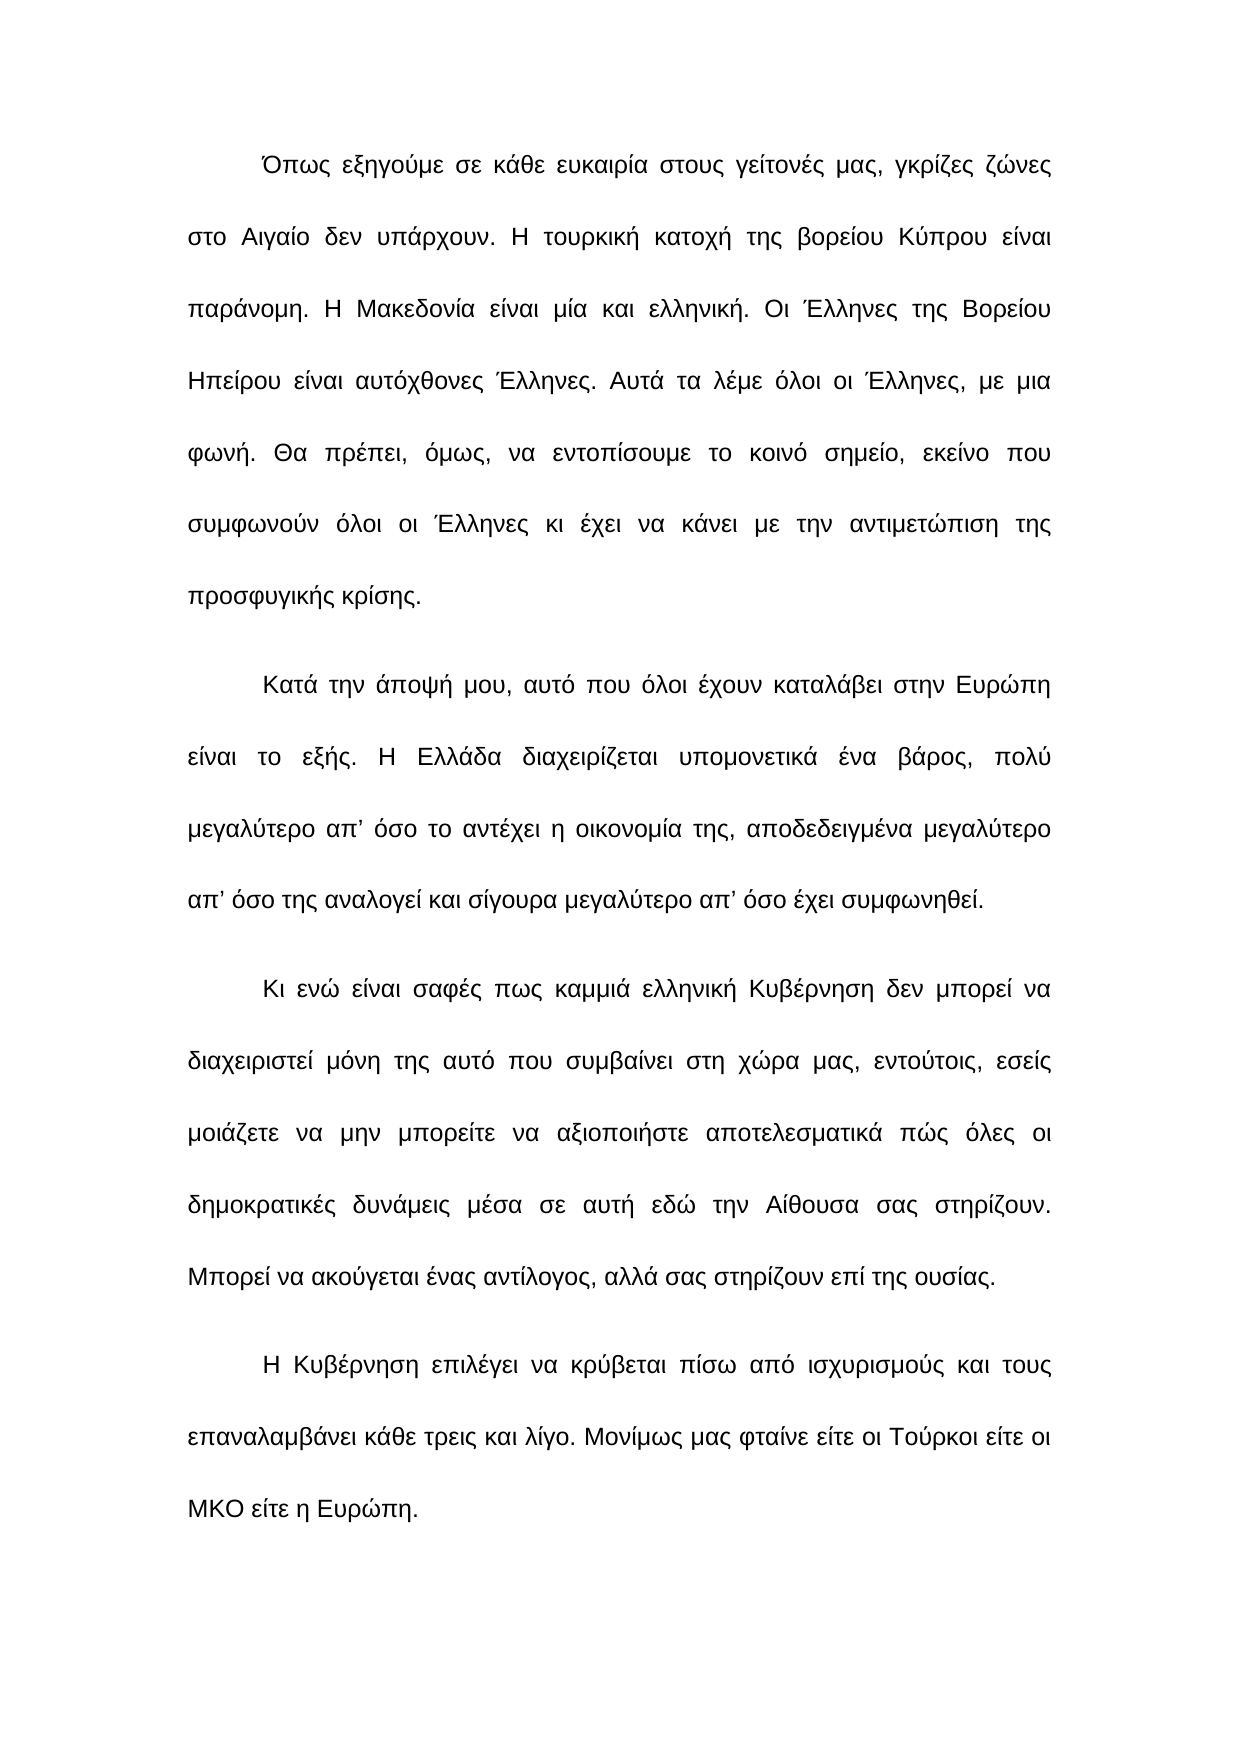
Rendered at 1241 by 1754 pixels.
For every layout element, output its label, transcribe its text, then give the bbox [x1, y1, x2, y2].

text Όπως εξηγούμε σε κάθε ευκαιρία στους γείτονές μας, γκρίζες ζώνες στο Αιγαίο δεν υπάρχουν. Η τουρκική κατοχή της βορείου Κύπρου είναι παράνομη. Η Μακεδονία είναι μία και ελληνική. Οι Έλληνες της Βορείου Ηπείρου είναι αυτόχθονες Έλληνες. Αυτά τα λέμε όλοι οι Έλληνες, με μια φωνή. Θα πρέπει, όμως, να εντοπίσουμε το κοινό σημείο, εκείνο που συμφωνούν όλοι οι Έλληνες κι έχει να κάνει με την αντιμετώπιση της προσφυγικής κρίσης. [187, 150, 1053, 610]
text Κατά την άποψή μου, αυτό που όλοι έχουν καταλάβει στην Ευρώπη είναι το εξής. Η Ελλάδα διαχειρίζεται υπομονετικά ένα βάρος, πολύ μεγαλύτερο απ’ όσο το αντέχει η οικονομία της, αποδεδειγμένα μεγαλύτερο απ’ όσο της αναλογεί και σίγουρα μεγαλύτερο απ’ όσο έχει συμφωνηθεί. [187, 670, 1053, 914]
text Η Κυβέρνηση επιλέγει να κρύβεται πίσω από ισχυρισμούς και τους επαναλαμβάνει κάθε τρεις και λίγο. Μονίμως μας φταίνε είτε οι Τούρκοι είτε οι ΜΚΟ είτε η Ευρώπη. [187, 1350, 1053, 1522]
text Κι ενώ είναι σαφές πως καμμιά ελληνική Κυβέρνηση δεν μπορεί να διαχειριστεί μόνη της αυτό που συμβαίνει στη χώρα μας, εντούτοις, εσείς μοιάζετε να μην μπορείτε να αξιοποιήστε αποτελεσματικά πώς όλες οι δημοκρατικές δυνάμεις μέσα σε αυτή εδώ την Αίθουσα σας στηρίζουν. Μπορεί να ακούγεται ένας αντίλογος, αλλά σας στηρίζουν επί της ουσίας. [187, 974, 1053, 1290]
